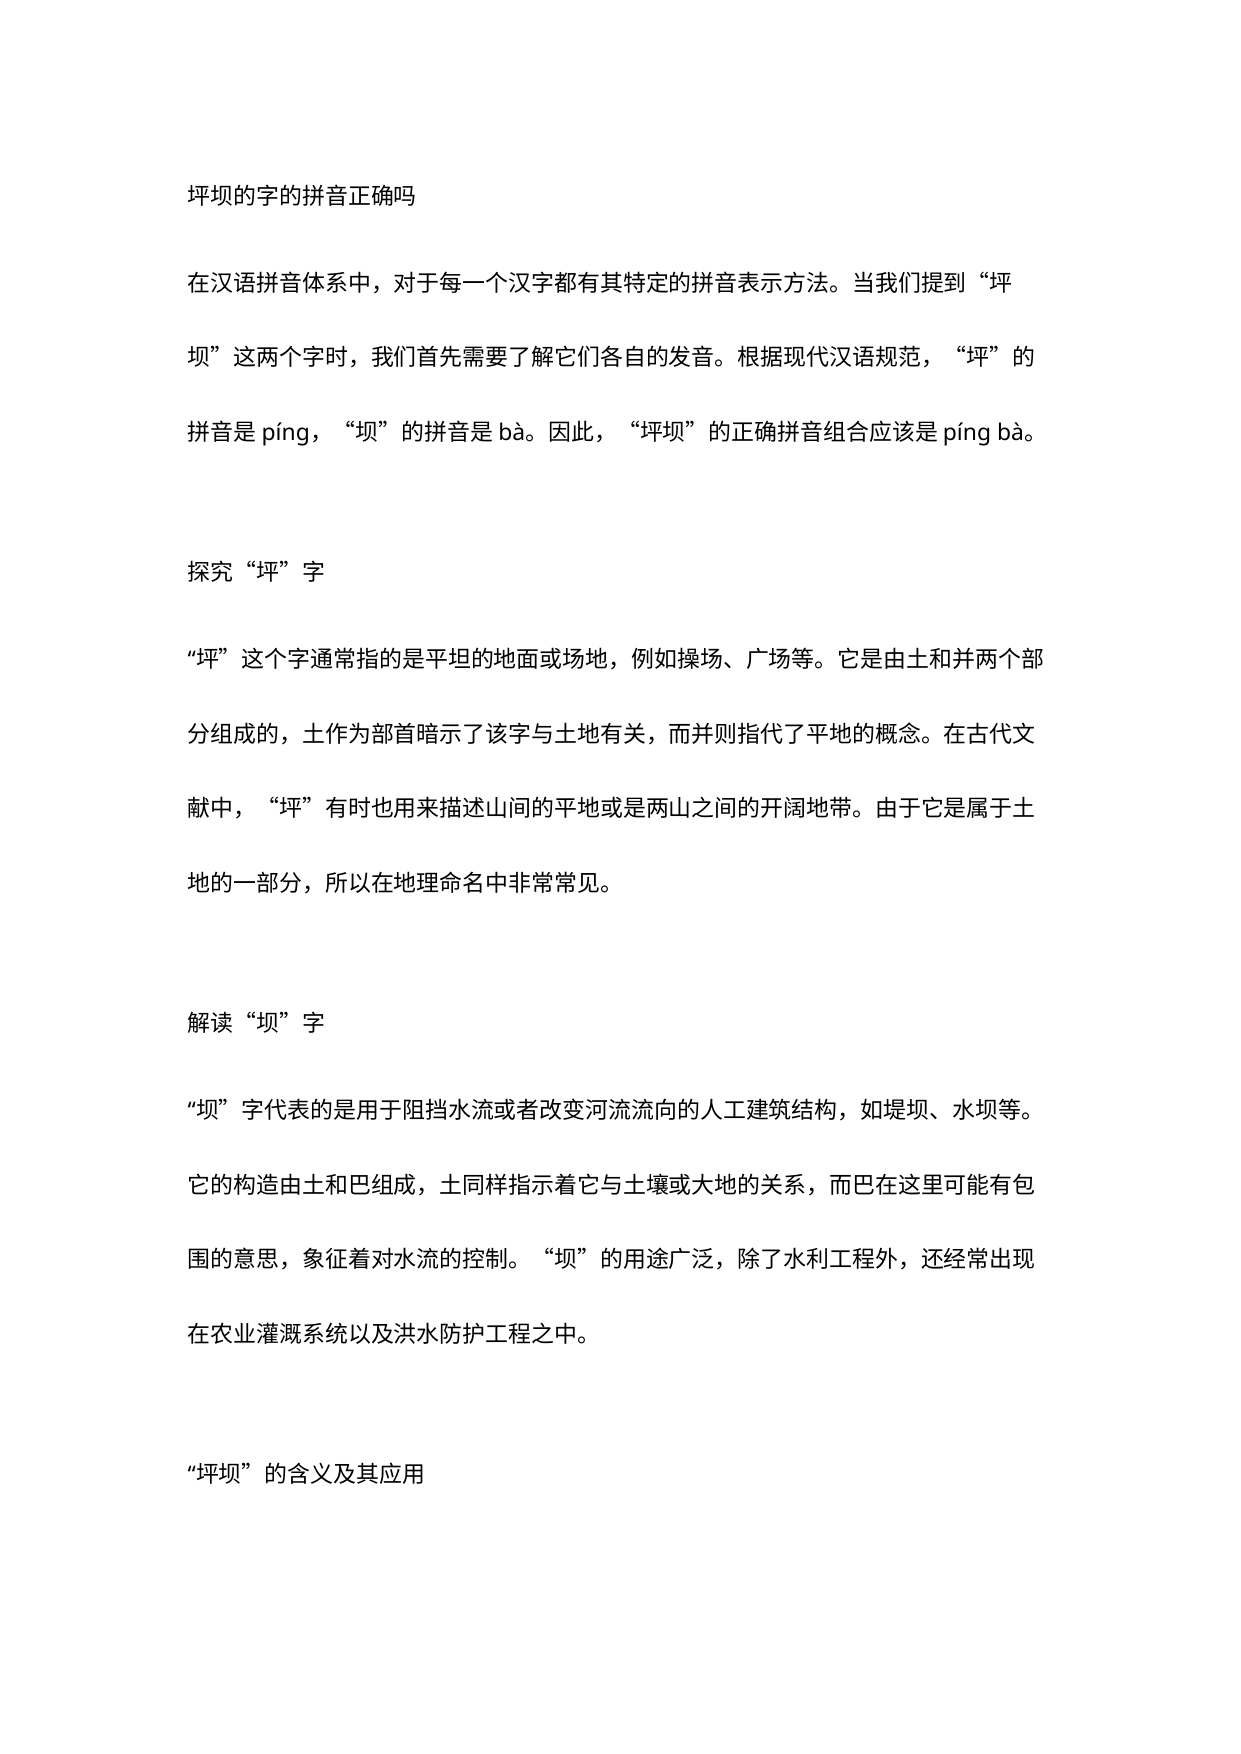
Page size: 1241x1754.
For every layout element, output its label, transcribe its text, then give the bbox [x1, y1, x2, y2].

text 在汉语拼音体系中，对于每一个汉字都有其特定的拼音表示方法。当我们提到“坪坝”这两个字时，我们首先需要了解它们各自的发音。根据现代汉语规范，“坪”的拼音是 píng，“坝”的拼音是 bà。因此，“坪坝”的正确拼音组合应该是 píng bà。 [187, 248, 1053, 463]
text 坪坝的字的拼音正确吗 [187, 162, 1053, 227]
text “坪坝”的含义及其应用 [187, 1441, 1053, 1506]
text 解读“坝”字 [187, 989, 1053, 1054]
text “坪”这个字通常指的是平坦的地面或场地，例如操场、广场等。它是由土和并两个部分组成的，土作为部首暗示了该字与土地有关，而并则指代了平地的概念。在古代文献中，“坪”有时也用来描述山间的平地或是两山之间的开阔地带。由于它是属于土地的一部分，所以在地理命名中非常常见。 [187, 625, 1053, 914]
text “坝”字代表的是用于阻挡水流或者改变河流流向的人工建筑结构，如堤坝、水坝等。它的构造由土和巴组成，土同样指示着它与土壤或大地的关系，而巴在这里可能有包围的意思，象征着对水流的控制。“坝”的用途广泛，除了水利工程外，还经常出现在农业灌溉系统以及洪水防护工程之中。 [187, 1076, 1053, 1365]
text 探究“坪”字 [187, 538, 1053, 603]
